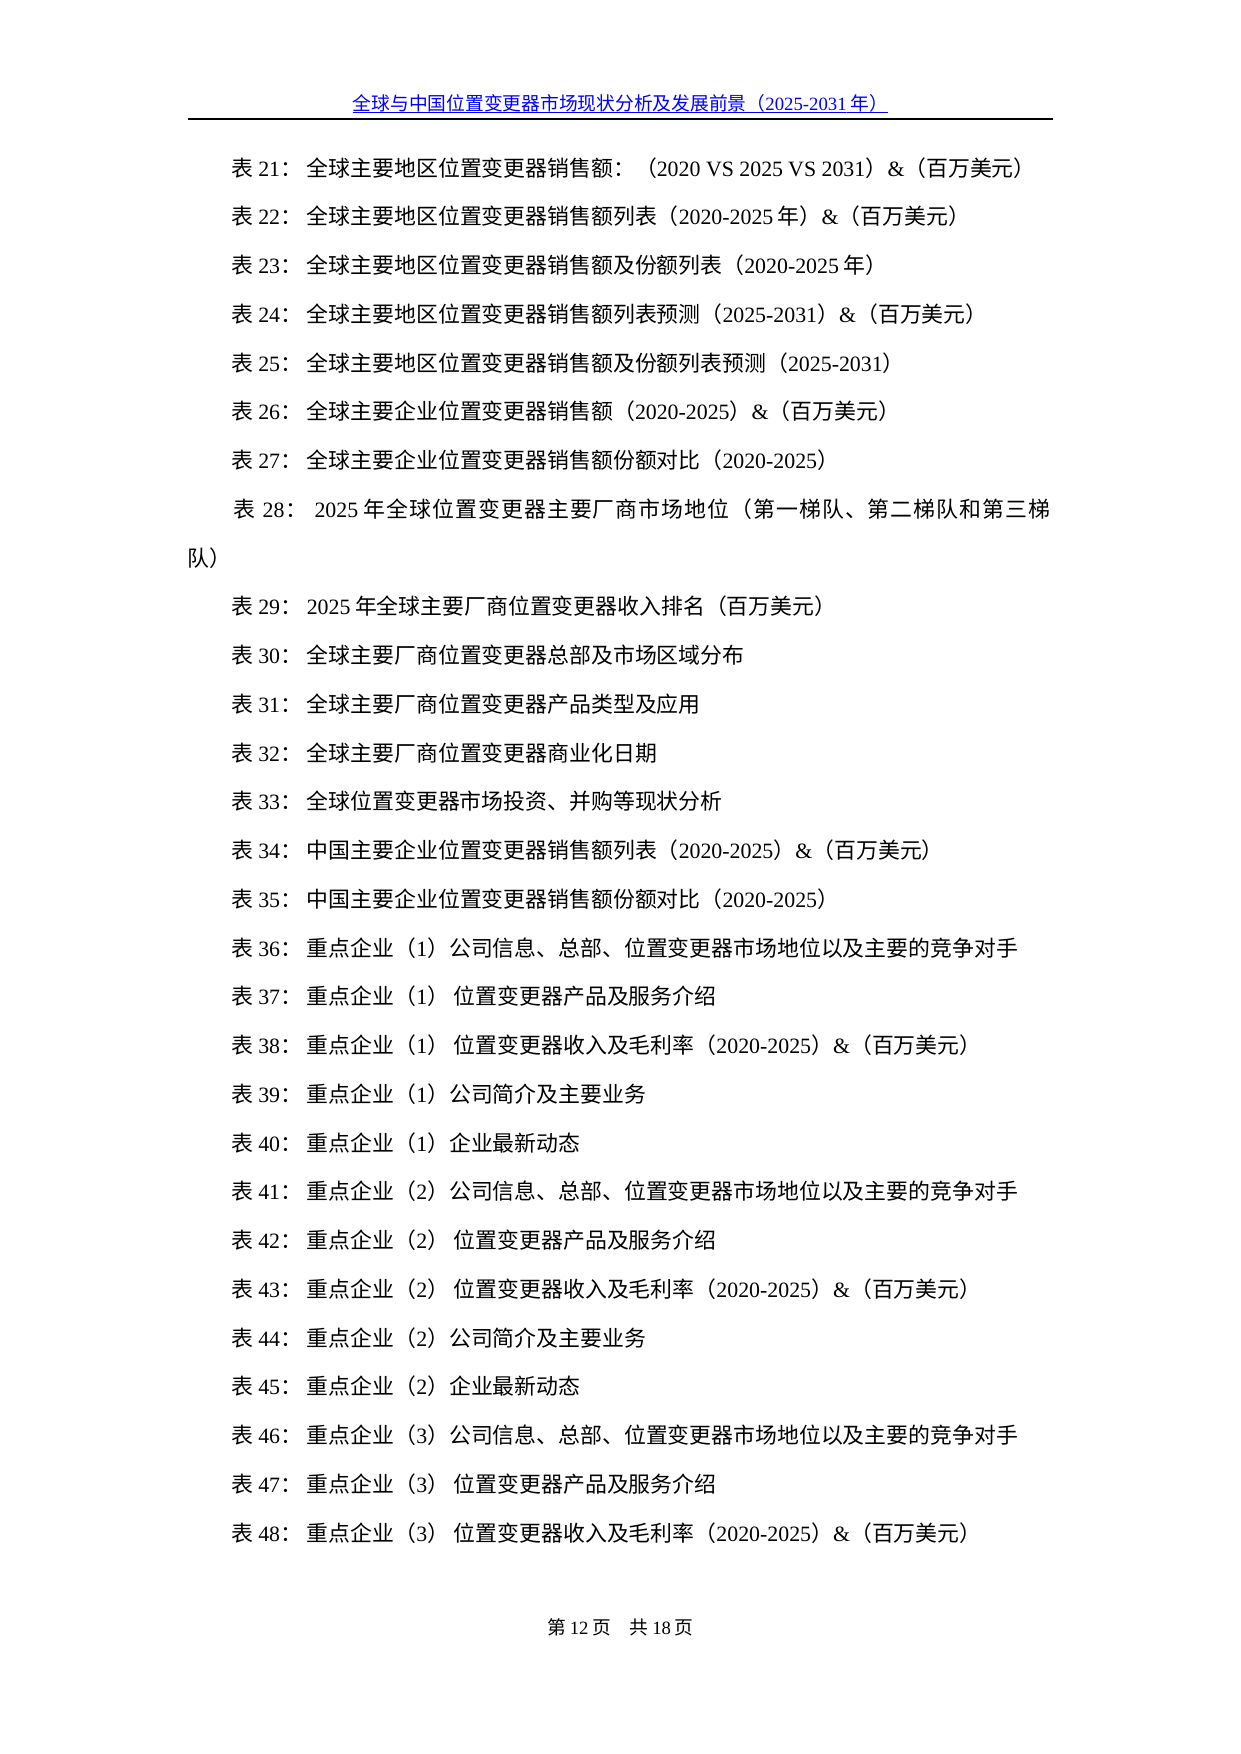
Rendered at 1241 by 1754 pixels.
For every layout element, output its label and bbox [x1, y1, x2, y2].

text [187, 150, 1053, 1548]
